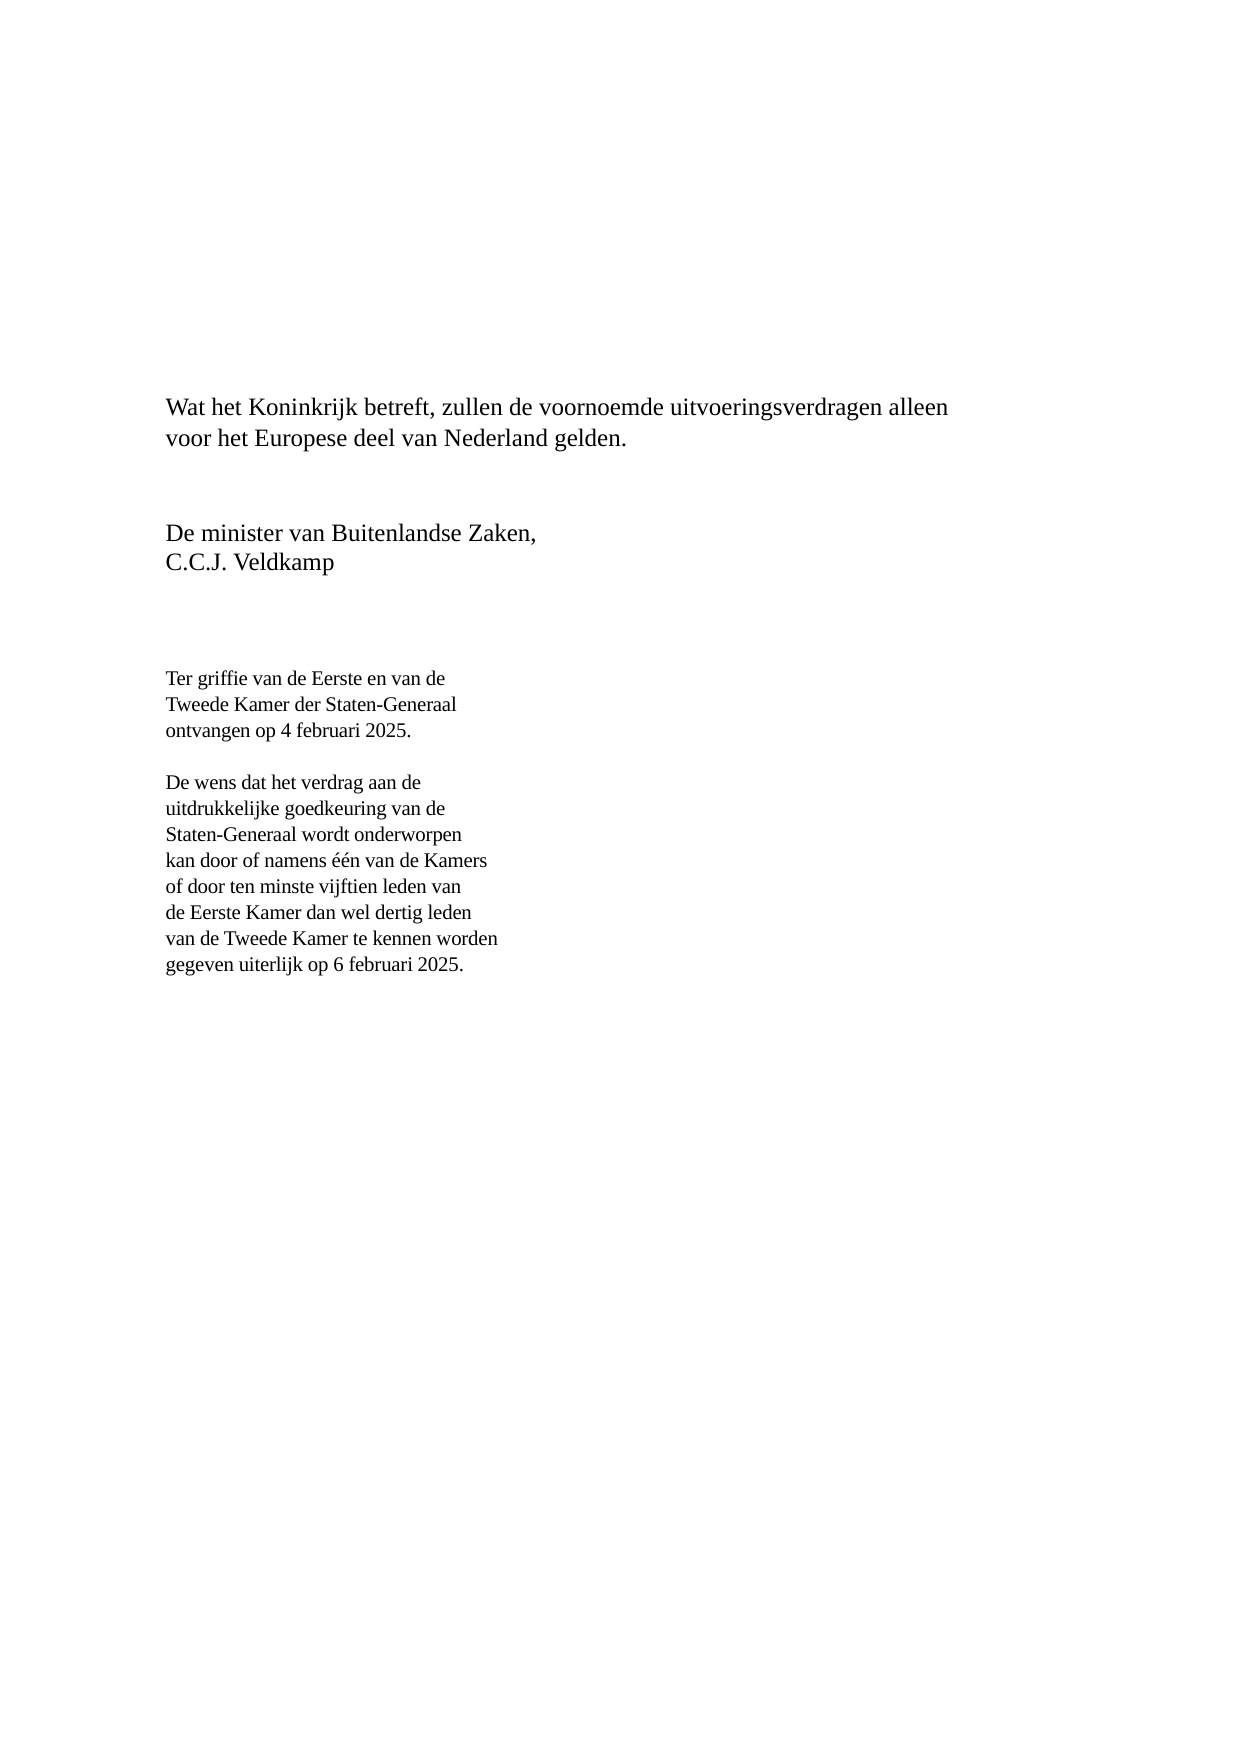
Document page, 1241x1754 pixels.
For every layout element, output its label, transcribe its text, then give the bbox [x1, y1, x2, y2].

text gegeven uiterlijk op 6 februari 2025. [165, 952, 951, 976]
text Wat het Koninkrijk betreft, zullen de voornoemde uitvoeringsverdragen alleen voor het Europese deel van Nederland gelden. [165, 392, 951, 452]
text Staten-Generaal wordt onderworpen [165, 822, 951, 846]
text De wens dat het verdrag aan de [165, 770, 951, 794]
text de Eerste Kamer dan wel dertig leden [165, 900, 951, 924]
text De minister van Buitenlandse Zaken, [165, 518, 951, 547]
text ontvangen op 4 februari 2025. [165, 718, 951, 742]
text uitdrukkelijke goedkeuring van de [165, 796, 951, 820]
text of door ten minste vijftien leden van [165, 874, 951, 898]
text kan door of namens één van de Kamers [165, 848, 951, 872]
text C.C.J. Veldkamp [165, 547, 951, 576]
text Tweede Kamer der Staten-Generaal [165, 692, 951, 716]
text van de Tweede Kamer te kennen worden [165, 926, 951, 950]
text Ter griffie van de Eerste en van de [165, 666, 951, 690]
